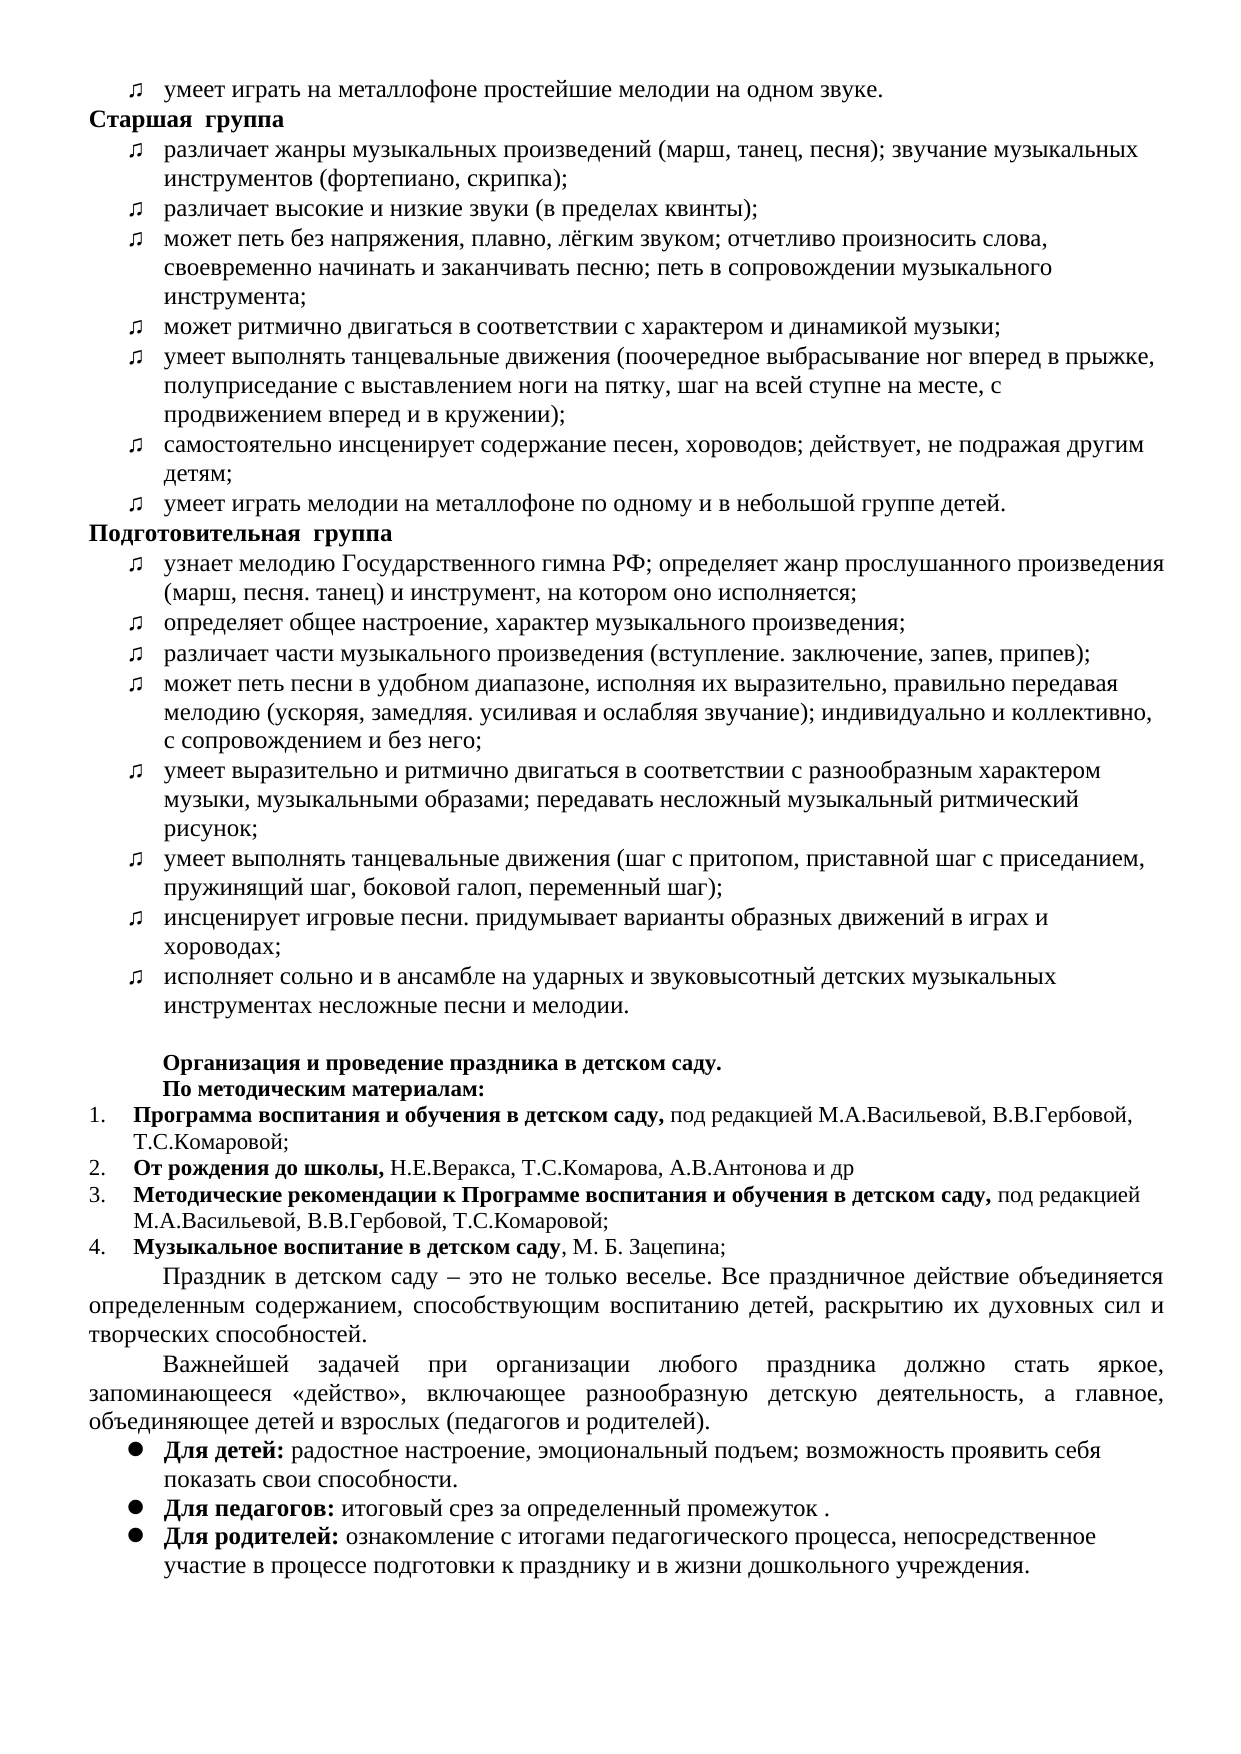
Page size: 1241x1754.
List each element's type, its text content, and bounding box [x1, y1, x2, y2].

list умеет играть мелодии на металлофоне по одному и в небольшой группе детей. [126, 488, 1165, 517]
list самостоятельно инсценирует содержание песен, хороводов; действует, не подражая другим детям; [126, 429, 1165, 487]
list умеет выполнять танцевальные движения (поочередное выбрасывание ног вперед в прыжке, полуприседание с выставлением ноги на пятку, шаг на всей ступне на месте, с продвижением вперед и в кружении); [126, 341, 1165, 428]
text Праздник в детском саду – это не только веселье. Все праздничное действие объединяется определенным содержанием, способствующим воспитанию детей, раскрытию их духовных сил и творческих способностей. [89, 1261, 1165, 1347]
list различает высокие и низкие звуки (в пределах квинты); [126, 193, 1165, 222]
text Организация и проведение праздника в детском саду. [162, 1049, 1167, 1075]
list различает части музыкального произведения (вступление. заключение, запев, припев); [126, 638, 1165, 666]
list может ритмично двигаться в соответствии с характером и динамикой музыки; [126, 311, 1165, 340]
list умеет выразительно и ритмично двигаться в соответствии с разнообразным характером музыки, музыкальными образами; передавать несложный музыкальный ритмический рисунок; [126, 756, 1165, 842]
text Старшая группа [89, 104, 1165, 133]
list От рождения до школы, Н.Е.Веракса, Т.С.Комарова, А.В.Антонова и др [89, 1154, 1167, 1181]
list различает жанры музыкальных произведений (марш, танец, песня); звучание музыкальных инструментов (фортепиано, скрипка); [126, 134, 1165, 192]
list умеет выполнять танцевальные движения (шаг с притопом, приставной шаг с приседанием, пружинящий шаг, боковой галоп, переменный шаг); [126, 843, 1165, 901]
list Для детей: радостное настроение, эмоциональный подъем; возможность проявить себя показать свои способности. [126, 1435, 1165, 1493]
list может петь песни в удобном диапазоне, исполняя их выразительно, правильно передавая мелодию (ускоряя, замедляя. усиливая и ослабляя звучание); индивидуально и коллективно, с сопровождением и без него; [126, 668, 1165, 754]
list Программа воспитания и обучения в детском саду, под редакцией М.А.Васильевой, В.В.Гербовой, Т.С.Комаровой; [89, 1102, 1167, 1154]
list Для родителей: ознакомление с итогами педагогического процесса, непосредственное участие в процессе подготовки к празднику и в жизни дошкольного учреждения. [126, 1521, 1165, 1579]
list Музыкальное воспитание в детском саду, М. Б. Зацепина; [89, 1233, 1167, 1260]
list Для педагогов: итоговый срез за определенный промежуток . [126, 1493, 1165, 1521]
list исполняет сольно и в ансамбле на ударных и звуковысотный детских музыкальных инструментах несложные песни и мелодии. [126, 961, 1165, 1019]
text Подготовительная группа [89, 518, 1165, 547]
list Методические рекомендации к Программе воспитания и обучения в детском саду, под редакцией М.А.Васильевой, В.В.Гербовой, Т.С.Комаровой; [89, 1181, 1167, 1233]
list узнает мелодию Государственного гимна РФ; определяет жанр прослушанного произведения (марш, песня. танец) и инструмент, на котором оно исполняется; [126, 548, 1165, 606]
list инсценирует игровые песни. придумывает варианты образных движений в играх и хороводах; [126, 902, 1165, 960]
text Важнейшей задачей при организации любого праздника должно стать яркое, запоминающееся «действо», включающее разнообразную детскую деятельность, а главное, объединяющее детей и взрослых (педагогов и родителей). [89, 1349, 1165, 1435]
list определяет общее настроение, характер музыкального произведения; [126, 607, 1165, 636]
list может петь без напряжения, плавно, лёгким звуком; отчетливо произносить слова, своевременно начинать и заканчивать песню; петь в сопровождении музыкального инструмента; [126, 223, 1165, 310]
text По методическим материалам: [162, 1075, 1167, 1102]
list умеет играть на металлофоне простейшие мелодии на одном звуке. [126, 74, 1165, 103]
